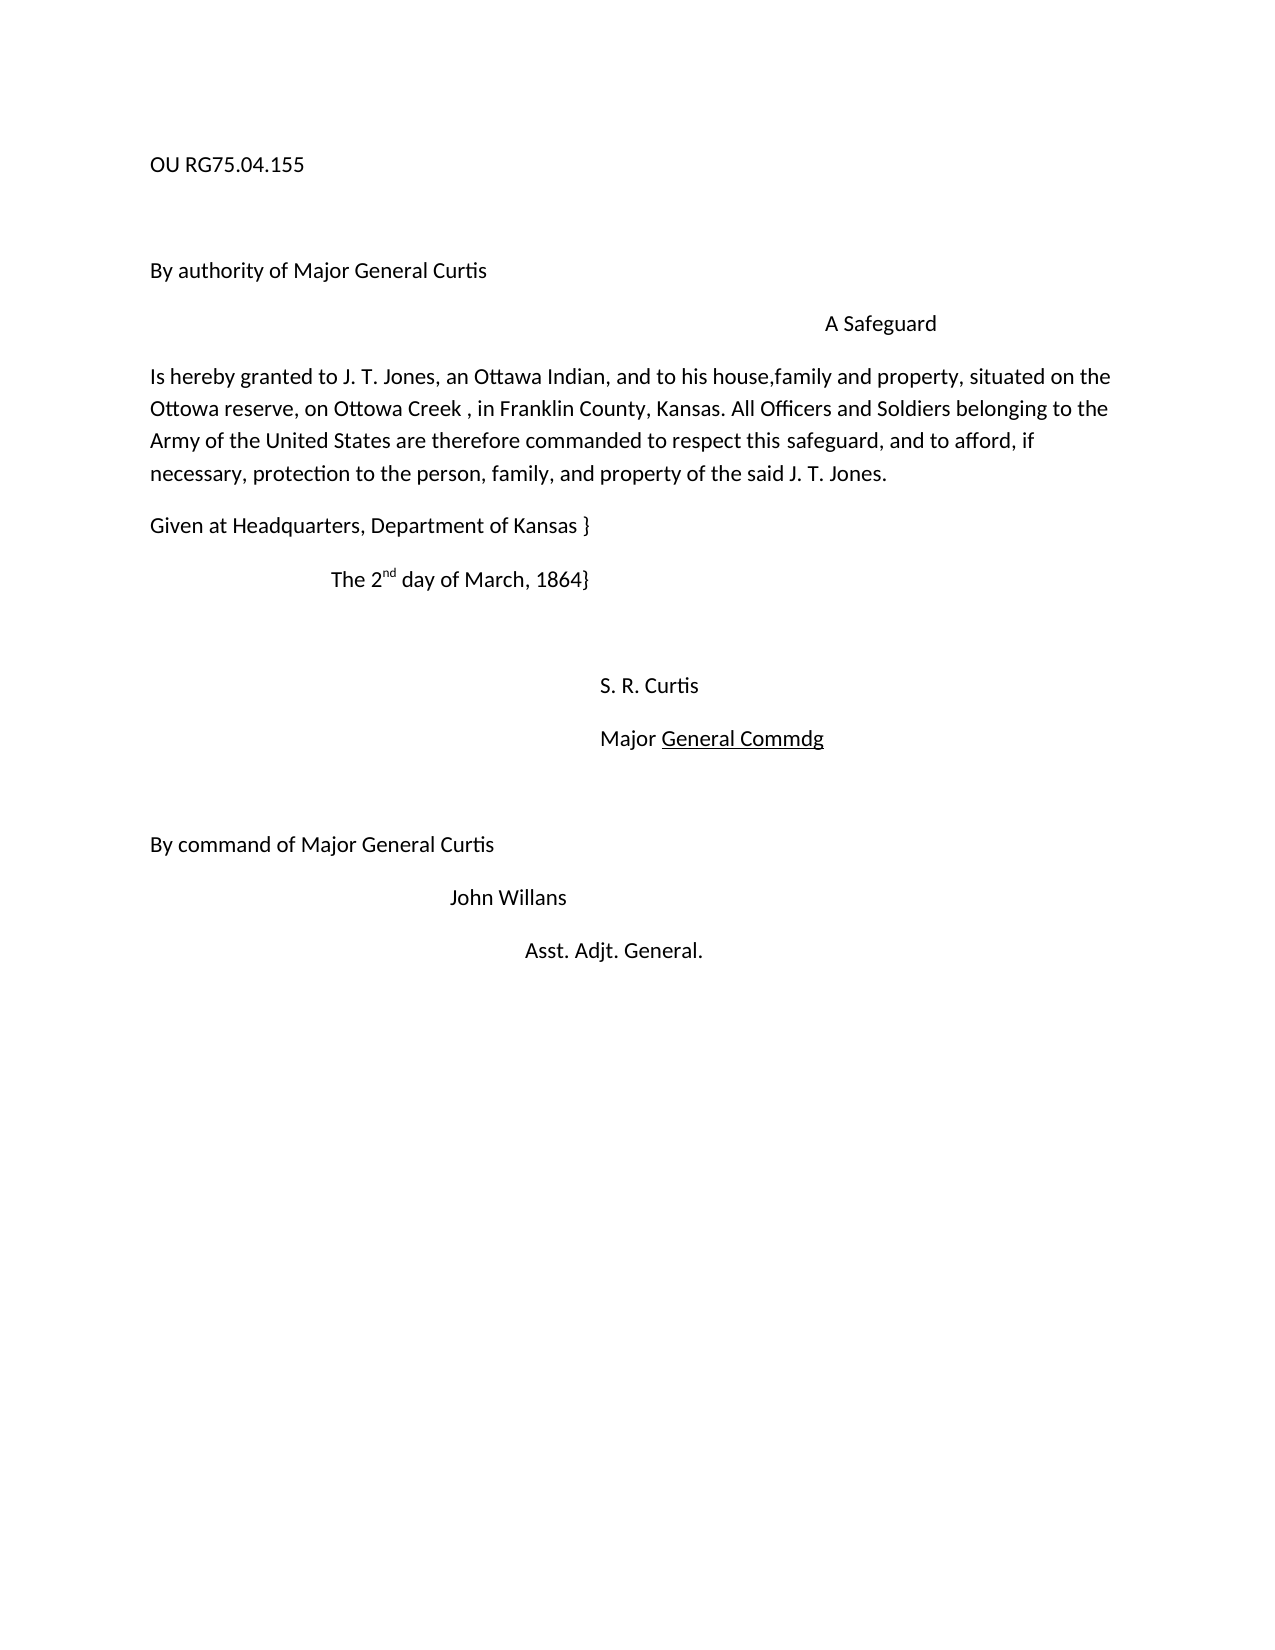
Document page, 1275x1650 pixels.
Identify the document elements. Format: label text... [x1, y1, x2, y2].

text Asst. Adjt. General. [150, 936, 1125, 964]
text By authority of Major General Curtis [150, 256, 1125, 284]
text A Safeguard [150, 309, 1125, 337]
text John Willans [150, 883, 1125, 911]
text Is hereby granted to J. T. Jones, an Ottawa Indian, and to his house,family and property, situated on the Ottowa reserve, on Ottowa Creek , in Franklin County, Kansas. All Officers and Soldiers belonging to the Army of the United States are therefore commanded to respect this safeguard, and to afford, if necessary, protection to the person, family, and property of the said J. T. Jones. [150, 362, 1125, 487]
text By command of Major General Curtis [150, 830, 1125, 858]
text Given at Headquarters, Department of Kansas } [150, 512, 1125, 540]
text S. R. Curtis [150, 671, 1125, 699]
text The 2nd day of March, 1864} [150, 565, 1125, 593]
text Major General Commdg [150, 724, 1125, 752]
text OU RG75.04.155 [150, 150, 1125, 178]
